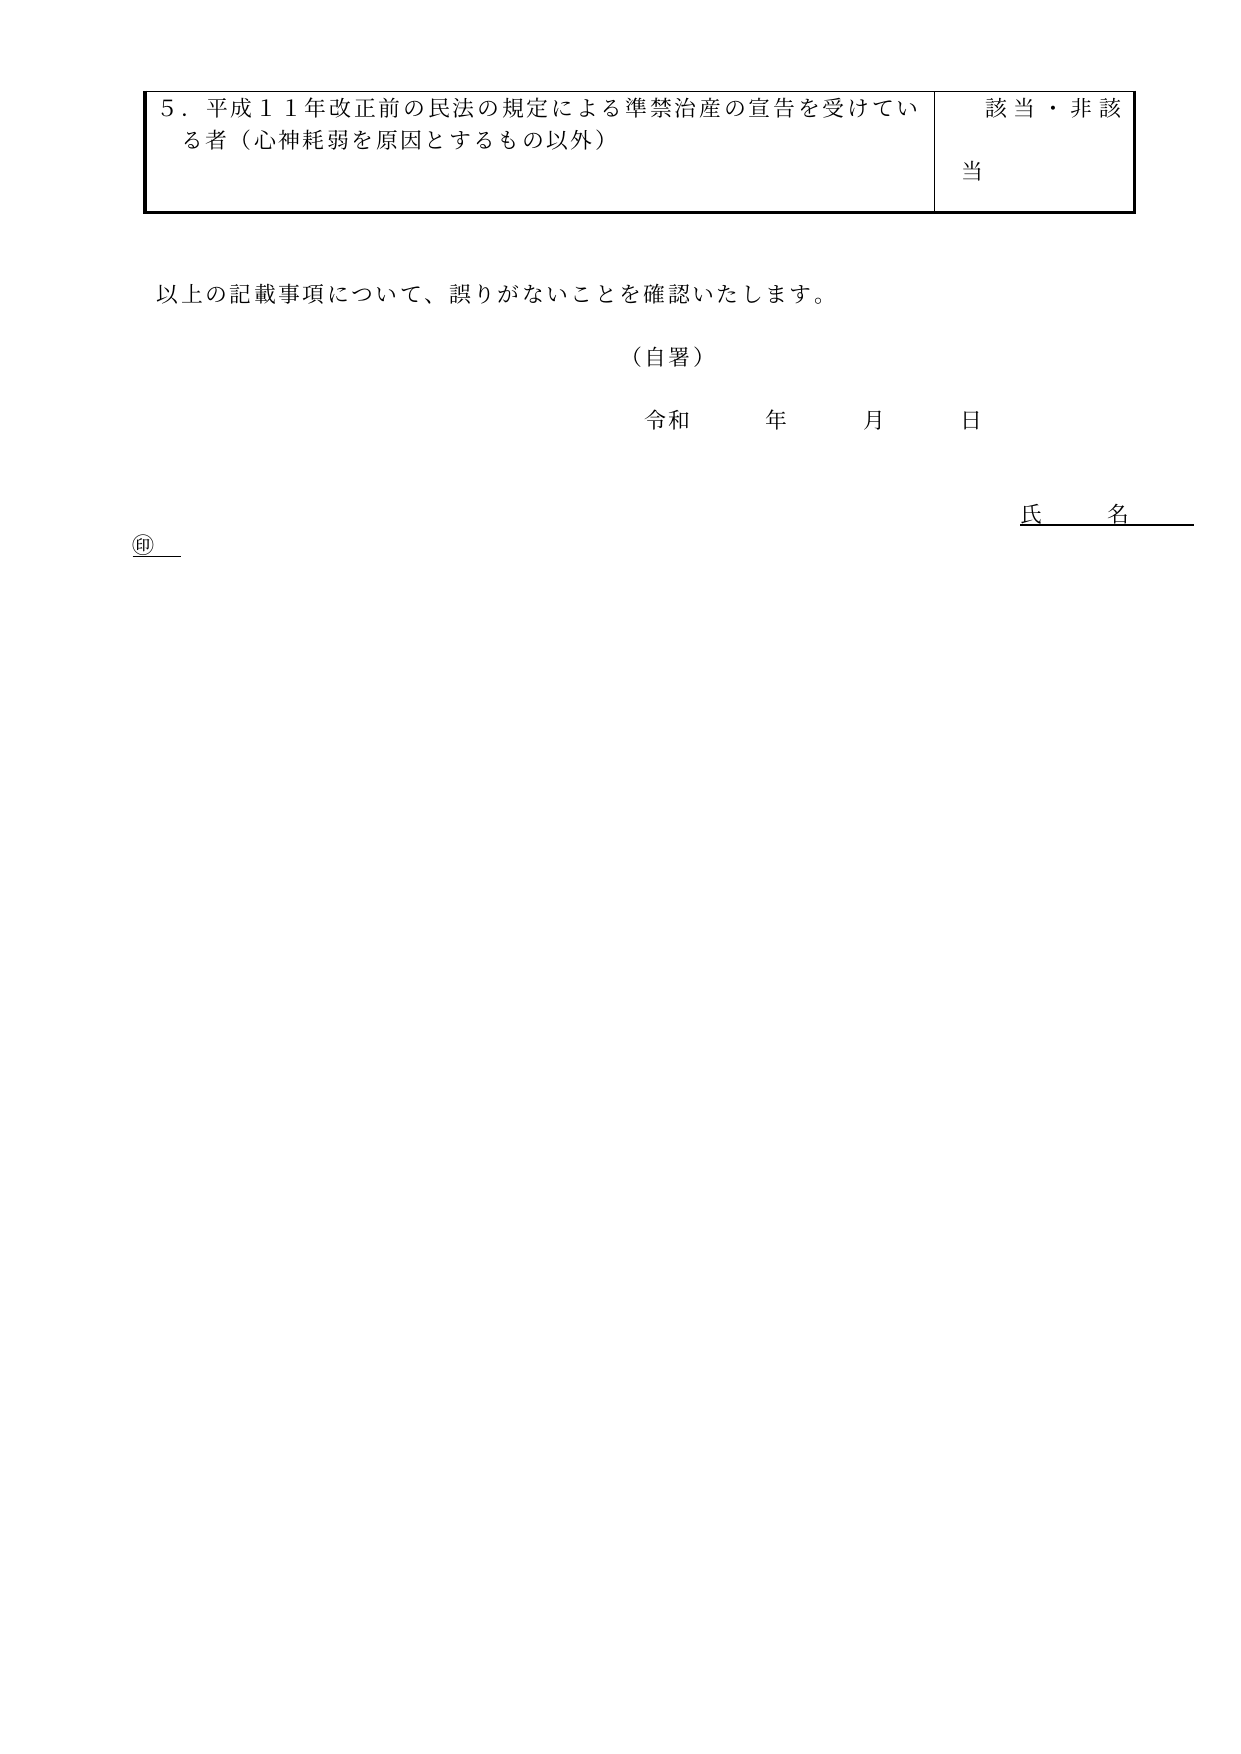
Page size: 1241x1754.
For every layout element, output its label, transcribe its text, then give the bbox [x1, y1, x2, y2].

text （自署） [132, 340, 1132, 371]
text 氏名 ㊞ [132, 497, 1132, 560]
text 令和 年 月 日 [132, 403, 1132, 434]
table_cell 該当・非該当 [935, 92, 1133, 211]
text 以上の記載事項について、誤りがないことを確認いたします。 [132, 277, 1132, 308]
table_cell ５．平成１１年改正前の民法の規定による準禁治産の宣告を受けている者（心神耗弱を原因とするもの以外） [147, 92, 934, 211]
